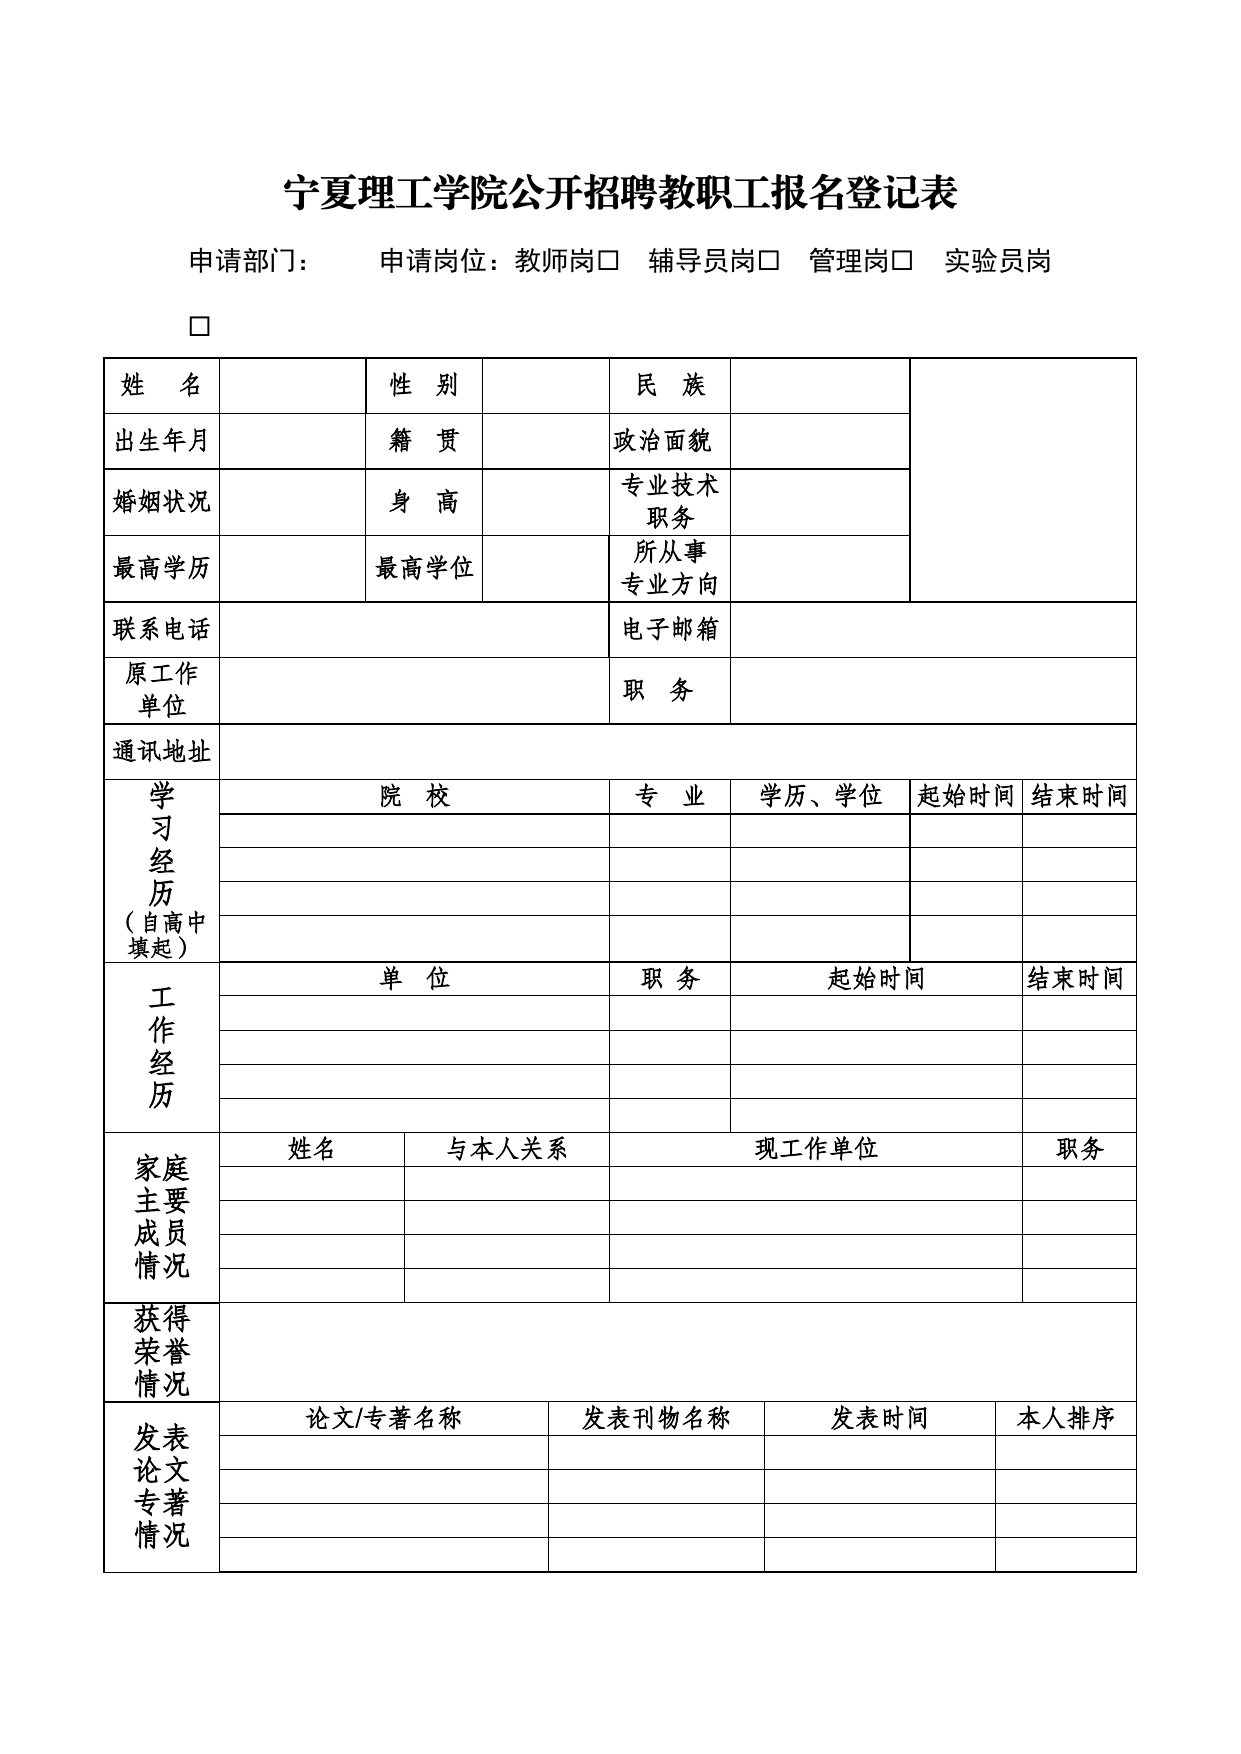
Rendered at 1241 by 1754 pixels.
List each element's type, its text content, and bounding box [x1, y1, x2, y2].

table_cell [220, 882, 609, 915]
table_cell 政治面貌 [610, 414, 730, 468]
table_cell 单 位 [220, 963, 609, 995]
table_header 民 族 [610, 359, 730, 412]
table_cell [731, 1065, 1022, 1098]
table_cell [731, 658, 1136, 723]
table_cell 起始时间 [911, 780, 1022, 813]
table_cell [911, 848, 1022, 881]
table_cell [220, 1167, 404, 1200]
table_cell [1023, 848, 1136, 881]
table_cell 最高学历 [105, 536, 219, 601]
table_cell [1023, 916, 1136, 961]
table_cell [220, 1031, 609, 1063]
table_cell [405, 1269, 609, 1302]
table_cell 职 务 [610, 658, 730, 723]
table_cell 家庭 主要 成员 情况 [105, 1133, 219, 1302]
table_cell 现工作单位 [610, 1133, 1022, 1166]
table_cell 工 作 经 历 [105, 963, 219, 1132]
table_cell [1023, 1201, 1136, 1234]
table_cell 发表时间 [765, 1402, 995, 1435]
table_header 性 别 [367, 359, 482, 412]
table_cell [1023, 1031, 1136, 1063]
table_cell 论文/专著名称 [220, 1402, 548, 1435]
table_cell [220, 1065, 609, 1098]
table_cell [610, 1269, 1022, 1302]
table_cell [731, 603, 1136, 657]
table_cell [996, 1436, 1136, 1469]
table_cell [220, 1538, 548, 1571]
table_cell 职务 [1023, 1133, 1136, 1166]
table_cell [610, 882, 730, 915]
table_cell [1023, 1167, 1136, 1200]
table_header [220, 359, 365, 412]
table_header 姓 名 [105, 359, 219, 412]
table_cell [220, 1269, 404, 1302]
table_cell [220, 1099, 609, 1132]
table_cell [549, 1470, 764, 1503]
table_cell [911, 882, 1022, 915]
table_header [483, 359, 609, 412]
table_cell [549, 1436, 764, 1469]
table_cell [220, 916, 609, 961]
table_cell [610, 1065, 730, 1098]
table_cell [405, 1235, 609, 1268]
table_cell [610, 1167, 1022, 1200]
table_cell 学历、学位 [731, 780, 909, 813]
table_cell [405, 1167, 609, 1200]
table_cell [610, 916, 730, 961]
table_cell 婚姻状况 [105, 470, 219, 534]
table_cell 通讯地址 [105, 725, 219, 779]
text 宁夏理工学院公开招聘教职工报名登记表 [187, 162, 1053, 227]
table_cell 联系电话 [105, 603, 219, 657]
table_header [731, 359, 909, 412]
table_cell [1023, 1235, 1136, 1268]
table_cell [911, 815, 1022, 847]
table_header [911, 359, 1136, 601]
text 申请部门： 申请岗位：教师岗 辅导员岗 管理岗 实验员岗 [187, 227, 1053, 357]
table_cell [220, 1436, 548, 1469]
table_cell [549, 1504, 764, 1537]
table_cell [996, 1470, 1136, 1503]
table_cell 发表刊物名称 [549, 1402, 764, 1435]
table_cell [610, 1031, 730, 1063]
table_cell [610, 815, 730, 847]
table_cell [996, 1504, 1136, 1537]
table_cell [549, 1538, 764, 1571]
table_cell 结束时间 [1023, 963, 1136, 995]
table_cell [731, 882, 909, 915]
table_cell [765, 1538, 995, 1571]
table_cell [220, 1235, 404, 1268]
table_cell 最高学位 [366, 536, 482, 601]
table_cell [220, 848, 609, 881]
table_cell 本人排序 [996, 1402, 1136, 1435]
table_cell 职 务 [610, 963, 730, 995]
table_cell [220, 1470, 548, 1503]
table_cell [610, 848, 730, 881]
table_cell [731, 536, 909, 601]
table_cell [483, 470, 609, 534]
table_cell 出生年月 [105, 414, 219, 468]
table_cell [610, 1099, 730, 1132]
table_cell 院 校 [220, 780, 609, 813]
table_cell 结束时间 [1023, 780, 1136, 813]
table_cell 专 业 [610, 780, 730, 813]
table_cell [765, 1504, 995, 1537]
table_cell [610, 996, 730, 1029]
table_cell [220, 815, 609, 847]
table_cell [731, 815, 909, 847]
table_cell [220, 725, 1136, 779]
table_cell [220, 414, 365, 468]
table_cell [731, 1031, 1022, 1063]
table_cell [483, 536, 608, 601]
table_cell [220, 603, 608, 657]
table_cell [731, 996, 1022, 1029]
table_cell [731, 414, 909, 468]
table_cell [1023, 882, 1136, 915]
table_cell [220, 1201, 404, 1234]
table_cell [731, 1099, 1022, 1132]
table_cell 专业技术 职务 [610, 470, 730, 534]
table_cell [731, 916, 909, 961]
table_cell 起始时间 [731, 963, 1022, 995]
table_cell [1023, 815, 1136, 847]
table_cell 获得 荣誉 情况 [105, 1304, 219, 1401]
table_cell [220, 536, 365, 601]
table_cell [765, 1470, 995, 1503]
table_cell 所从事 专业方向 [610, 536, 730, 601]
table_cell 原工作 单位 [105, 658, 219, 723]
table_cell [765, 1436, 995, 1469]
table_cell [405, 1201, 609, 1234]
table_cell [1023, 996, 1136, 1029]
table_cell [220, 658, 609, 723]
table_cell 发表 论文 专著 情况 [105, 1403, 219, 1571]
table_cell 与本人关系 [405, 1133, 609, 1166]
table_cell [731, 470, 909, 534]
table_cell 学 习 经 历 （自高中填起） [105, 780, 219, 961]
table_cell 姓名 [220, 1133, 404, 1166]
table_cell [1023, 1065, 1136, 1098]
table_cell [1023, 1099, 1136, 1132]
table_cell [220, 1303, 1136, 1401]
table_cell [220, 996, 609, 1029]
table_cell 电子邮箱 [610, 603, 730, 657]
table_cell [731, 848, 909, 881]
table_cell 籍 贯 [366, 414, 482, 468]
table_cell [610, 1201, 1022, 1234]
table_cell [911, 916, 1022, 961]
table_cell [220, 1504, 548, 1537]
table_cell 身 高 [366, 470, 482, 534]
table_cell [610, 1235, 1022, 1268]
table_cell [220, 470, 365, 534]
table_cell [1023, 1269, 1136, 1302]
table_cell [483, 414, 609, 468]
table_cell [996, 1538, 1136, 1571]
